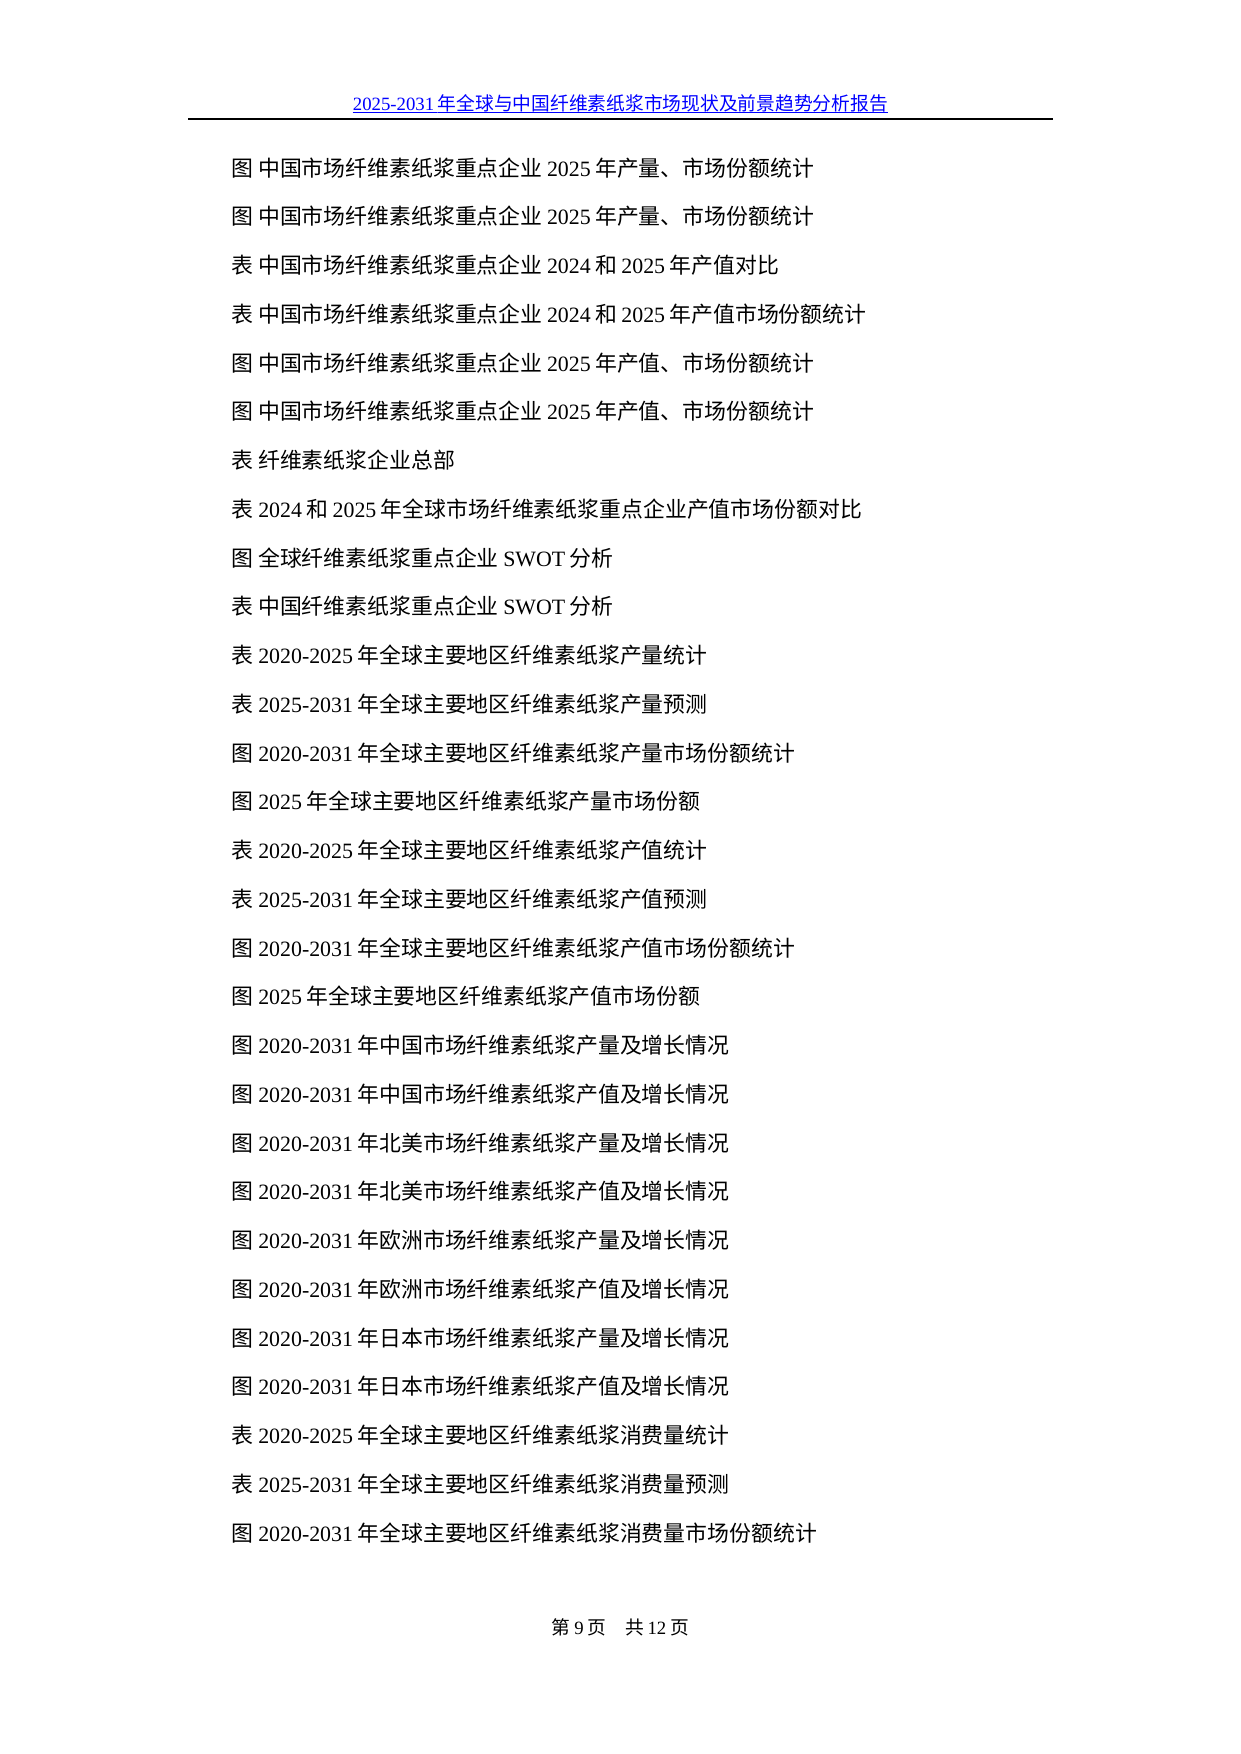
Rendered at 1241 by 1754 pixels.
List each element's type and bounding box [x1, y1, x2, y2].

text [187, 150, 1053, 1548]
